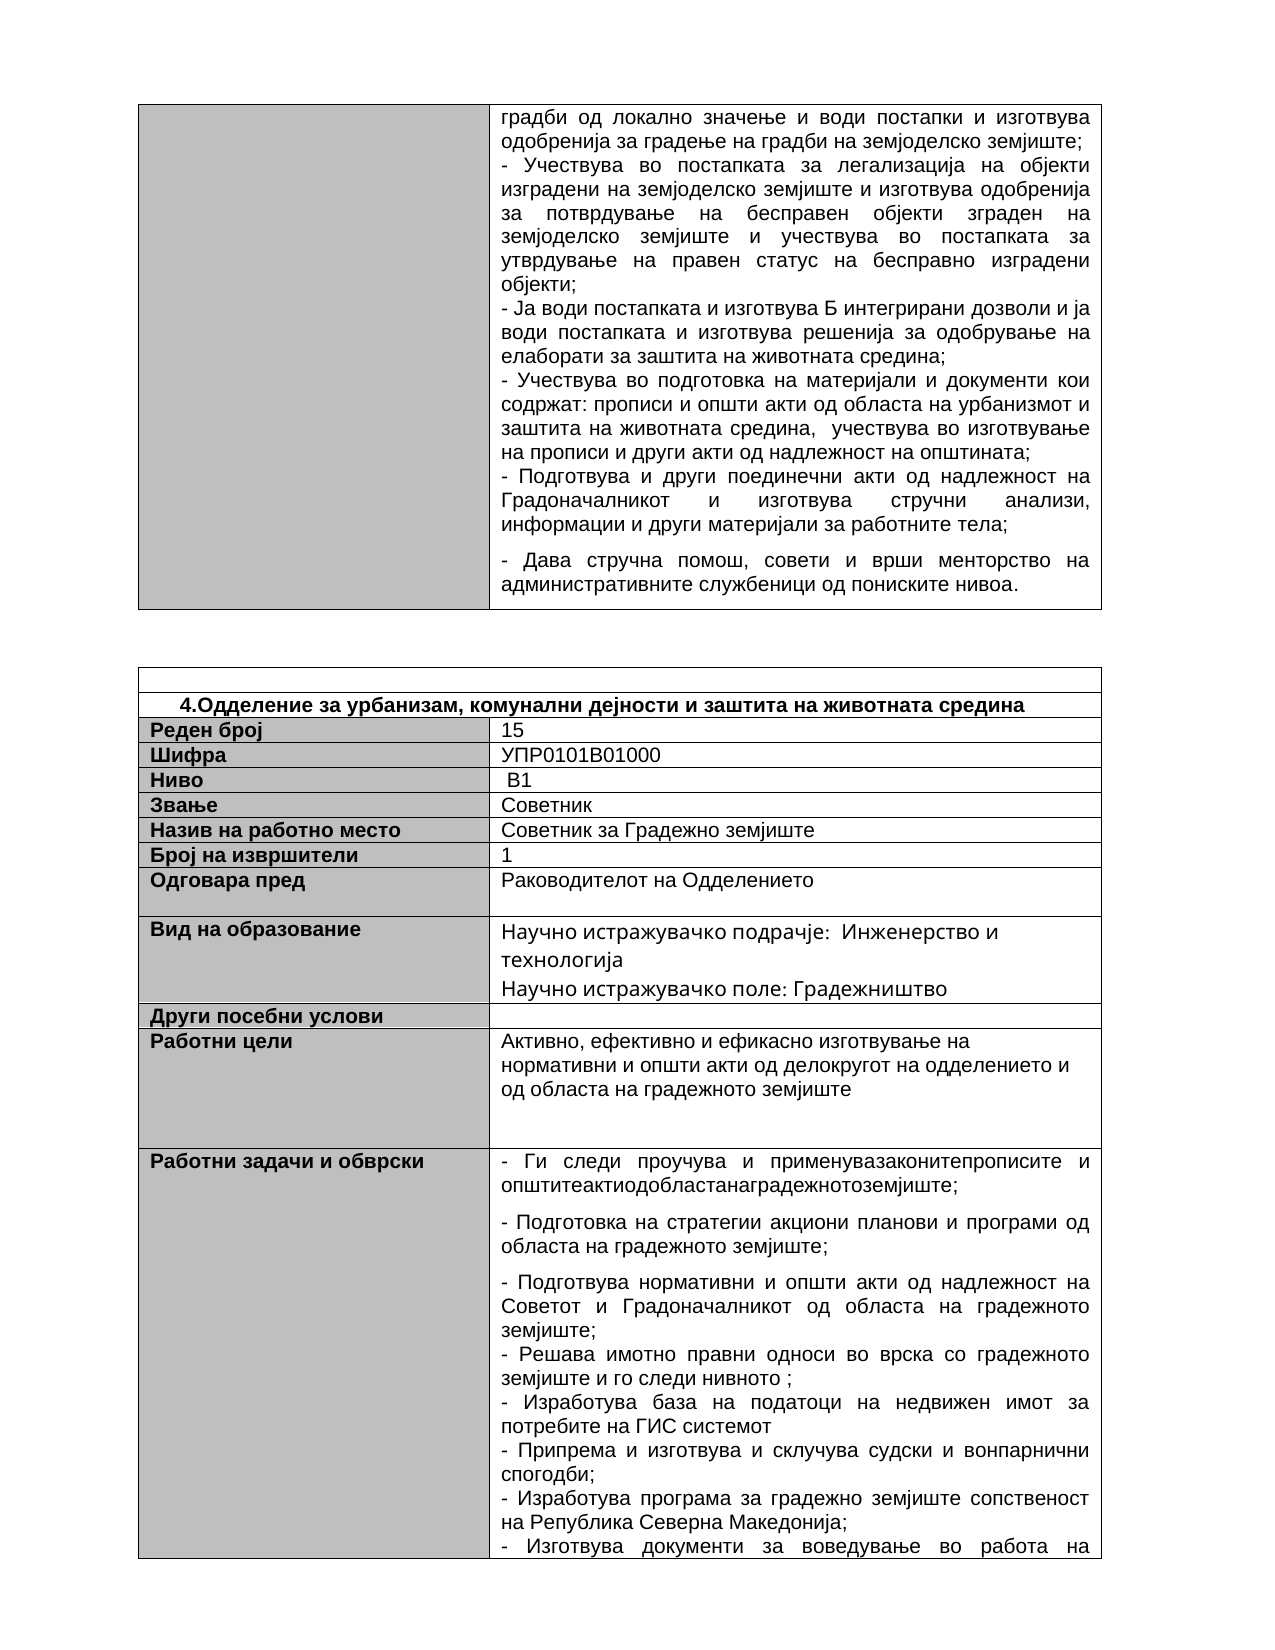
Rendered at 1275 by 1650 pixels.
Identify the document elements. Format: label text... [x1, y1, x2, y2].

table_cell Број на извршители [139, 843, 489, 867]
table_cell 1 [490, 843, 1101, 867]
table_cell Советник [490, 793, 1101, 817]
table_cell Шифра [139, 743, 489, 767]
table_header [139, 668, 1101, 692]
table_cell УПР0101В01000 [490, 743, 1101, 767]
table_cell Раководителот на Одделението [490, 868, 1101, 916]
table_cell Работни цели [139, 1029, 489, 1148]
table_cell Звање [139, 793, 489, 817]
table_cell Научно истражувачко подрачје: Инженерство и технологија Научно истражувачко поле: Градежништво [490, 917, 1101, 1002]
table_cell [490, 1149, 1101, 1558]
table_cell Советник за Градежно земјиште [490, 818, 1101, 842]
table_cell Други посебни услови [139, 1004, 489, 1027]
table_cell Вид на образование [139, 917, 489, 1002]
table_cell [139, 1149, 489, 1558]
table_cell Одговара пред [139, 868, 489, 916]
table_cell [490, 1004, 1101, 1027]
table_cell 15 [490, 718, 1101, 742]
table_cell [139, 105, 489, 609]
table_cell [490, 105, 1101, 609]
table_cell Назив на работно место [139, 818, 489, 842]
table_cell Активно, ефективно и ефикасно изготвување на нормативни и општи акти од делокругот на одделението и од областа на градежното земјиште [490, 1029, 1101, 1148]
table_cell 4.Одделение за урбанизам, комунални дејности и заштита на животната средина [139, 693, 1101, 717]
table_cell Ниво [139, 768, 489, 792]
table_cell Реден број [139, 718, 489, 742]
table_cell В1 [490, 768, 1101, 792]
